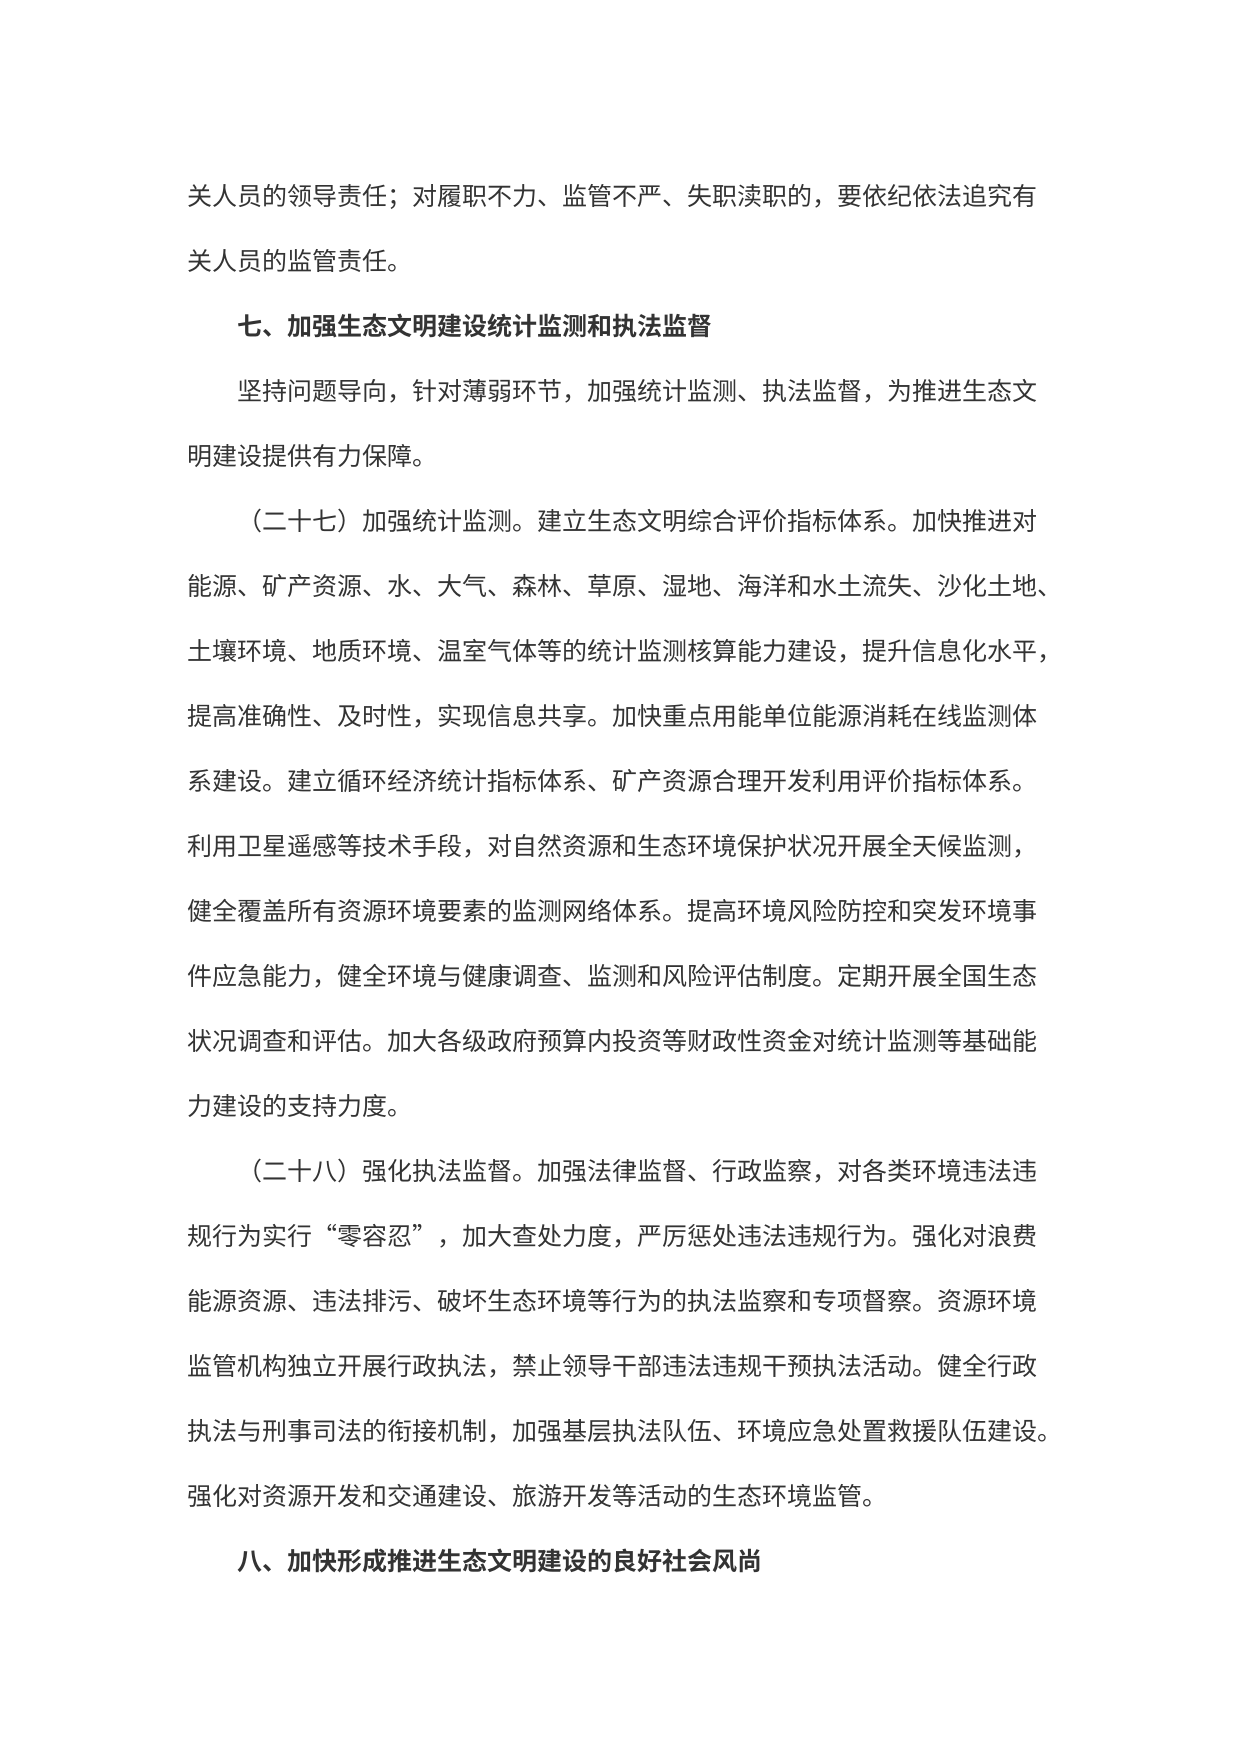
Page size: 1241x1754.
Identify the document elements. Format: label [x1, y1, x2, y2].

text [187, 162, 1053, 1592]
